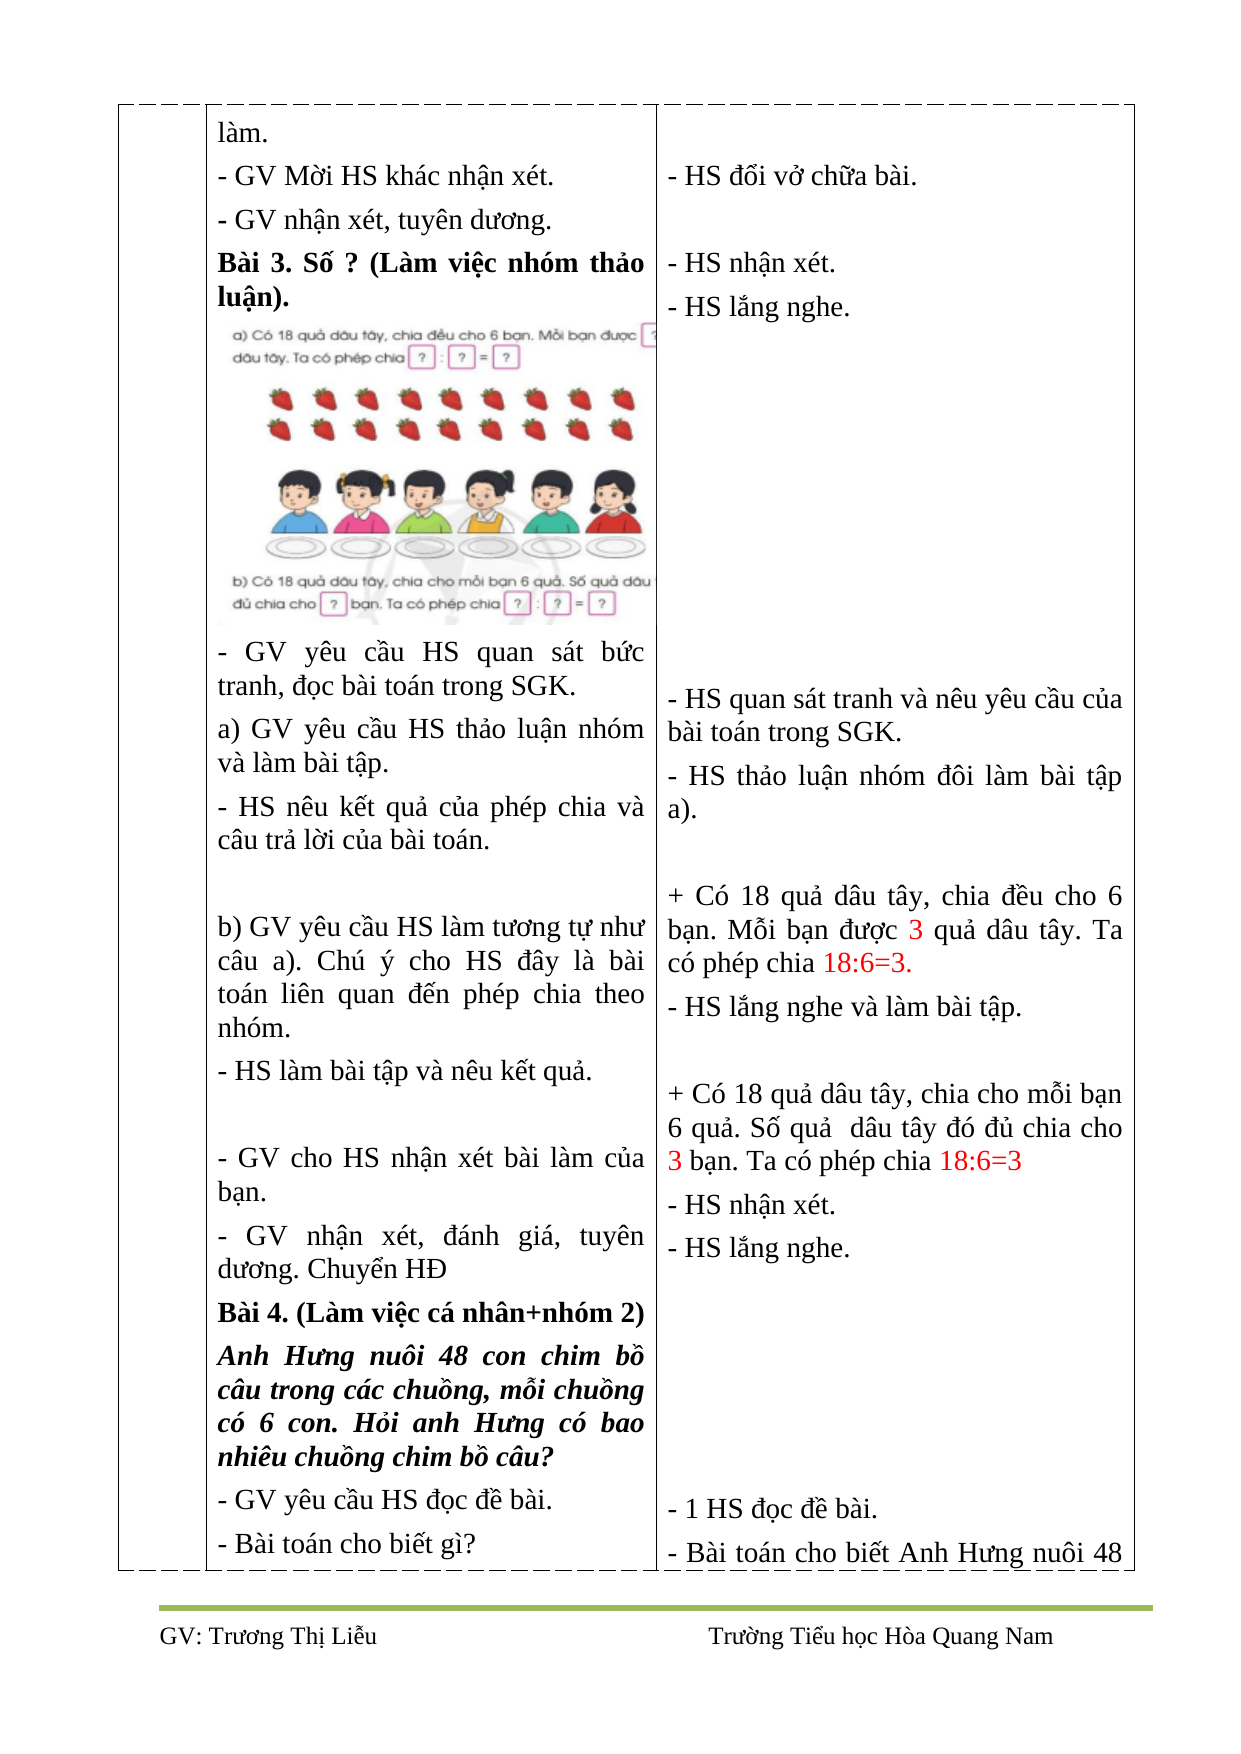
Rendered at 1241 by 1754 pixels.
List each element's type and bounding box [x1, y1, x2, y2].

table_cell [119, 104, 206, 1569]
table_cell [207, 104, 656, 1569]
table_cell [657, 104, 1134, 1569]
picture [217, 322, 657, 625]
